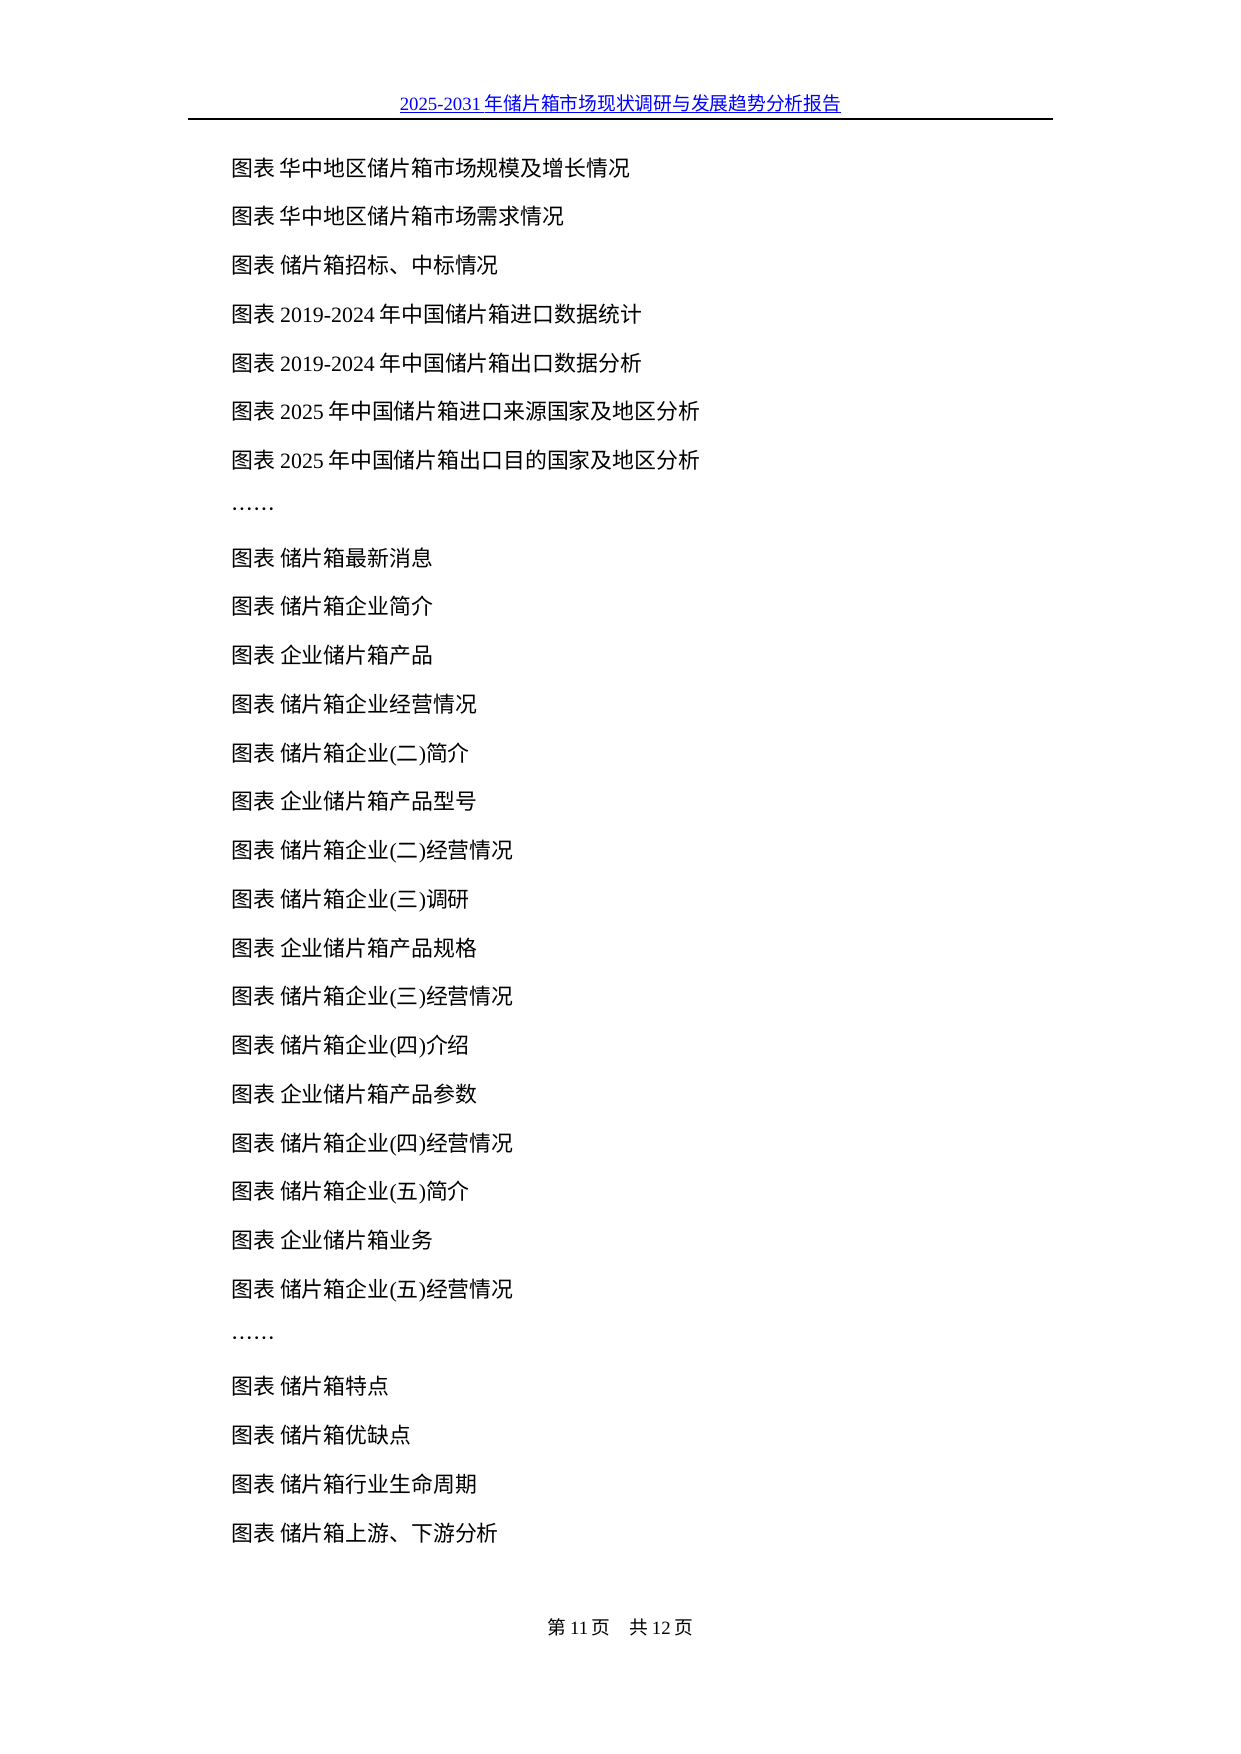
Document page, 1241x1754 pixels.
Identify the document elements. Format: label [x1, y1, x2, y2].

text [187, 150, 1053, 1548]
